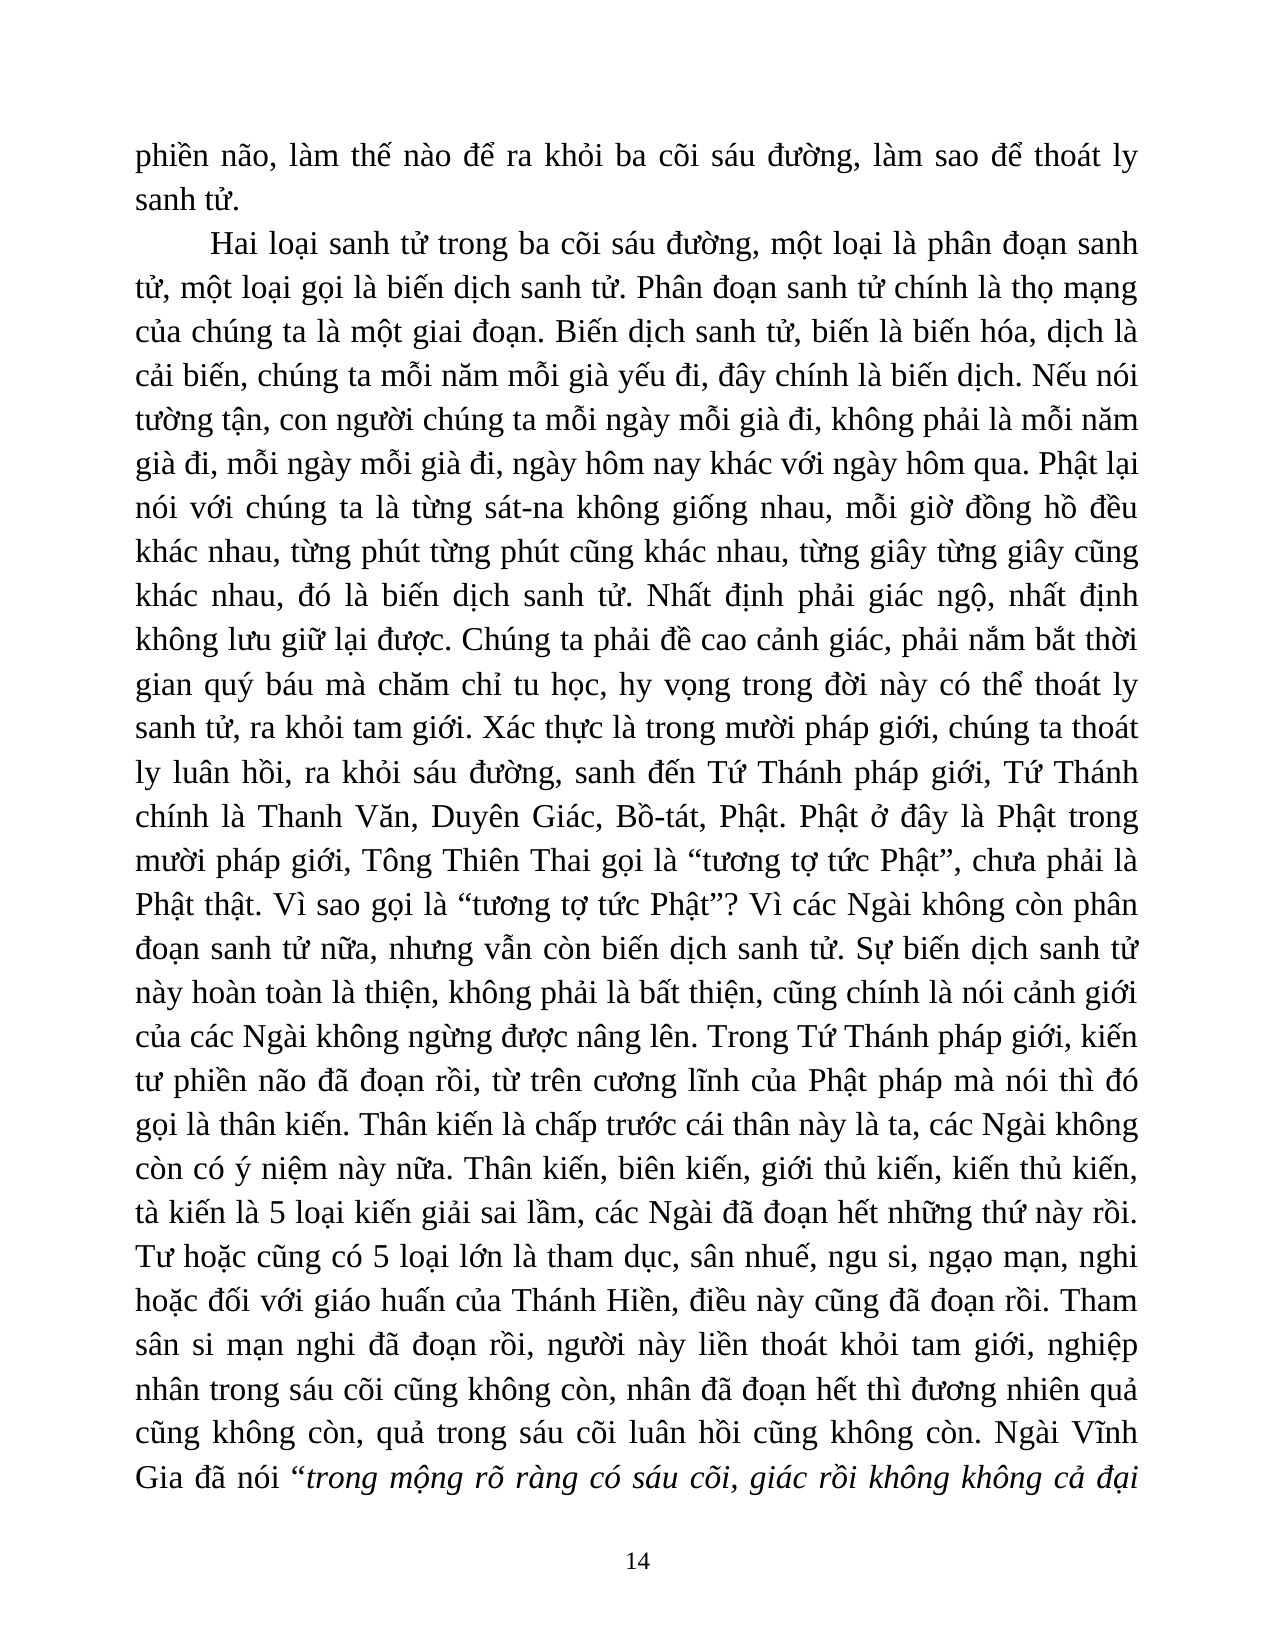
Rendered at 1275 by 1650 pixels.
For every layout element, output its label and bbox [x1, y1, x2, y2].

text [135, 223, 1140, 1495]
text [135, 135, 1140, 217]
